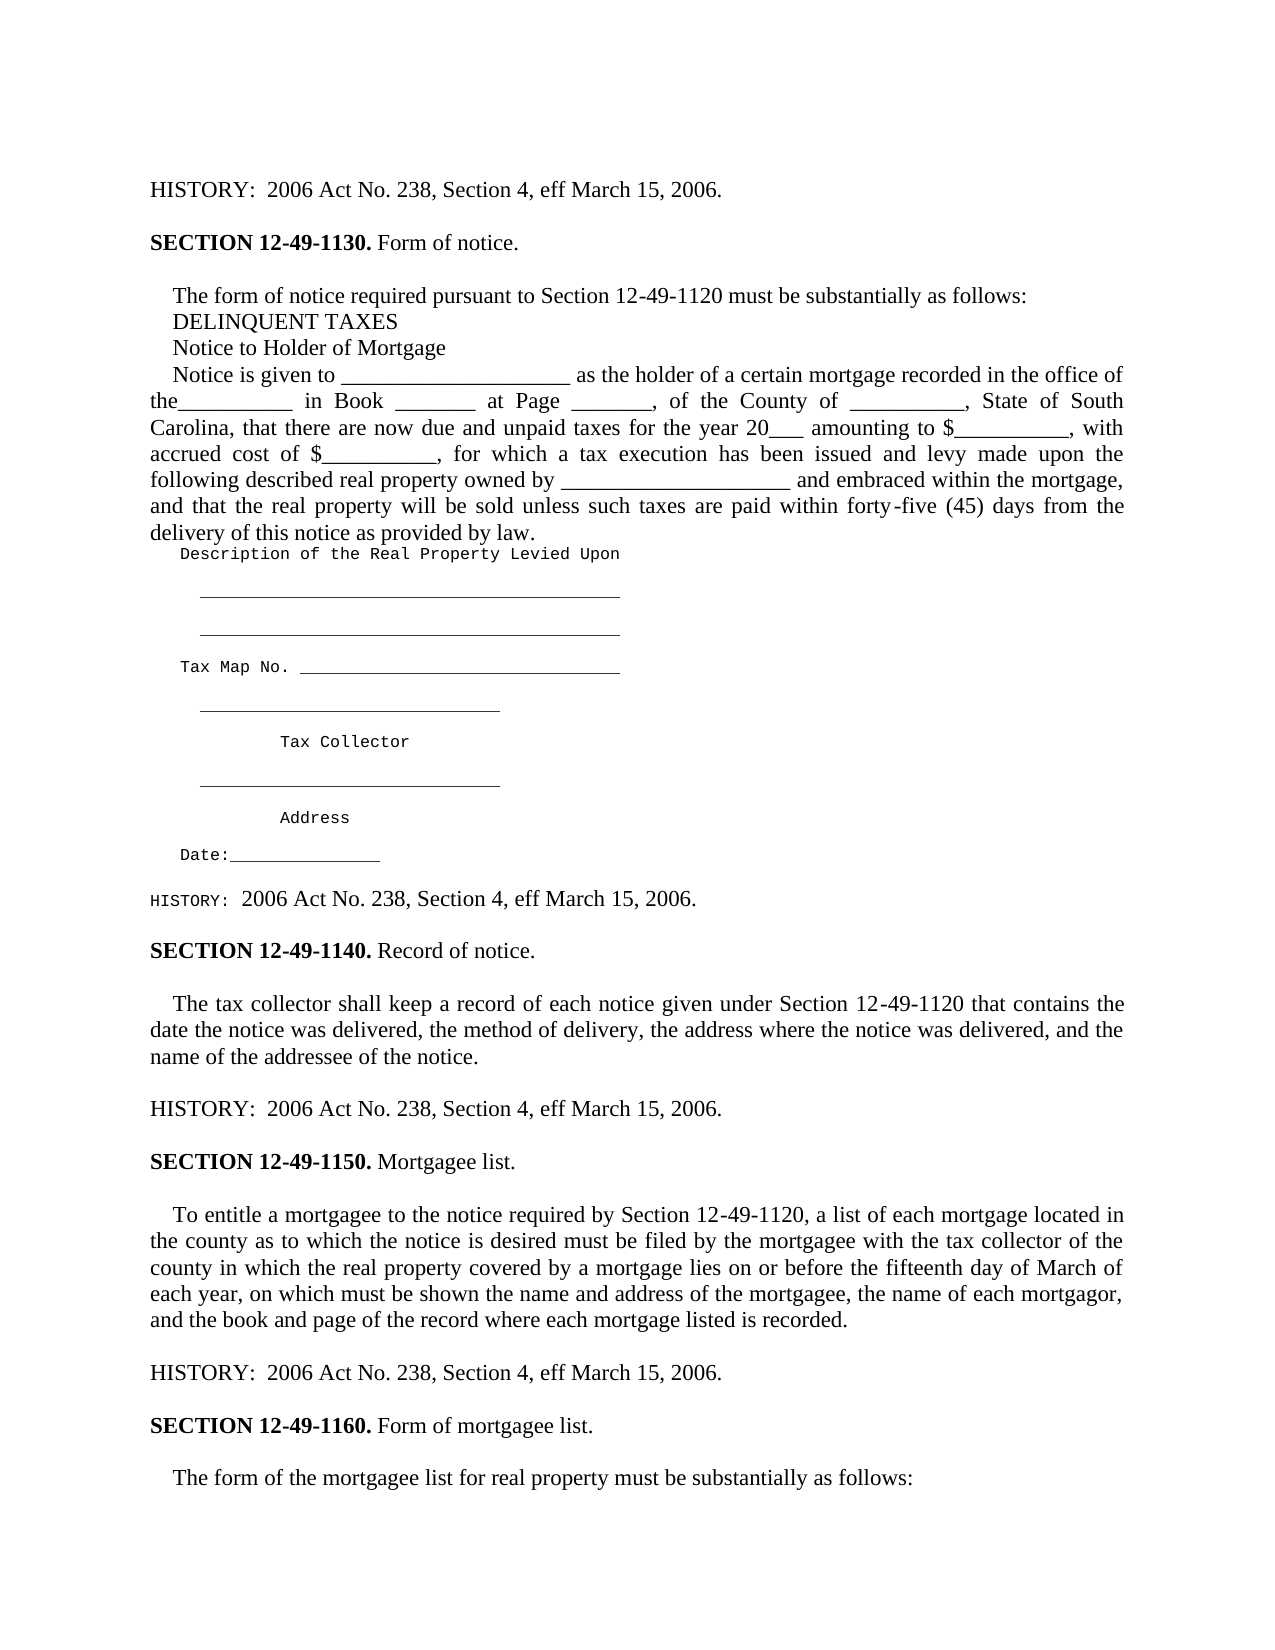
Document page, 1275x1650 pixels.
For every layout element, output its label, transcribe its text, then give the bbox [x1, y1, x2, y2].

text ______________________________ [150, 696, 1125, 715]
text The form of notice required pursuant to Section 12-49-1120 must be substantially as follows: [150, 282, 1125, 308]
text Address [150, 809, 1125, 828]
text HISTORY: 2006 Act No. 238, Section 4, eff March 15, 2006. [150, 1096, 1125, 1122]
text HISTORY: 2006 Act No. 238, Section 4, eff March 15, 2006. [150, 885, 1125, 911]
text HISTORY: 2006 Act No. 238, Section 4, eff March 15, 2006. [150, 1359, 1125, 1385]
text The form of the mortgagee list for real property must be substantially as follows: [150, 1464, 1125, 1491]
text ______________________________ [150, 772, 1125, 790]
text HISTORY: 2006 Act No. 238, Section 4, eff March 15, 2006. [150, 176, 1125, 203]
text __________________________________________ [150, 583, 1125, 602]
text Notice to Holder of Mortgage [150, 334, 1125, 361]
text SECTION 12-49-1130. Form of notice. [150, 229, 1125, 255]
text __________________________________________ [150, 621, 1125, 639]
text DELINQUENT TAXES [150, 308, 1125, 334]
text SECTION 12-49-1140. Record of notice. [150, 937, 1125, 964]
text Tax Map No. ________________________________ [150, 658, 1125, 677]
text Tax Collector [150, 734, 1125, 753]
text Date:_______________ [150, 847, 1125, 866]
text Description of the Real Property Levied Upon [150, 545, 1125, 564]
text Notice is given to ____________________ as the holder of a certain mortgage recorded in the office of the__________ in Book _______ at Page _______, of the County of __________, State of South Carolina, that there are now due and unpaid taxes for the year 20___ amounting to $__________, with accrued cost of $__________, for which a tax execution has been issued and levy made upon the following described real property owned by ____________________ and embraced within the mortgage, and that the real property will be sold unless such taxes are paid within forty-five (45) days from the delivery of this notice as provided by law. [150, 361, 1125, 545]
text To entitle a mortgagee to the notice required by Section 12-49-1120, a list of each mortgage located in the county as to which the notice is desired must be filed by the mortgagee with the tax collector of the county in which the real property covered by a mortgage lies on or before the fifteenth day of March of each year, on which must be shown the name and address of the mortgagee, the name of each mortgagor, and the book and page of the record where each mortgage listed is recorded. [150, 1201, 1125, 1333]
text The tax collector shall keep a record of each notice given under Section 12-49-1120 that contains the date the notice was delivered, the method of delivery, the address where the notice was delivered, and the name of the addressee of the notice. [150, 990, 1125, 1069]
text SECTION 12-49-1150. Mortgagee list. [150, 1148, 1125, 1174]
text SECTION 12-49-1160. Form of mortgagee list. [150, 1412, 1125, 1438]
